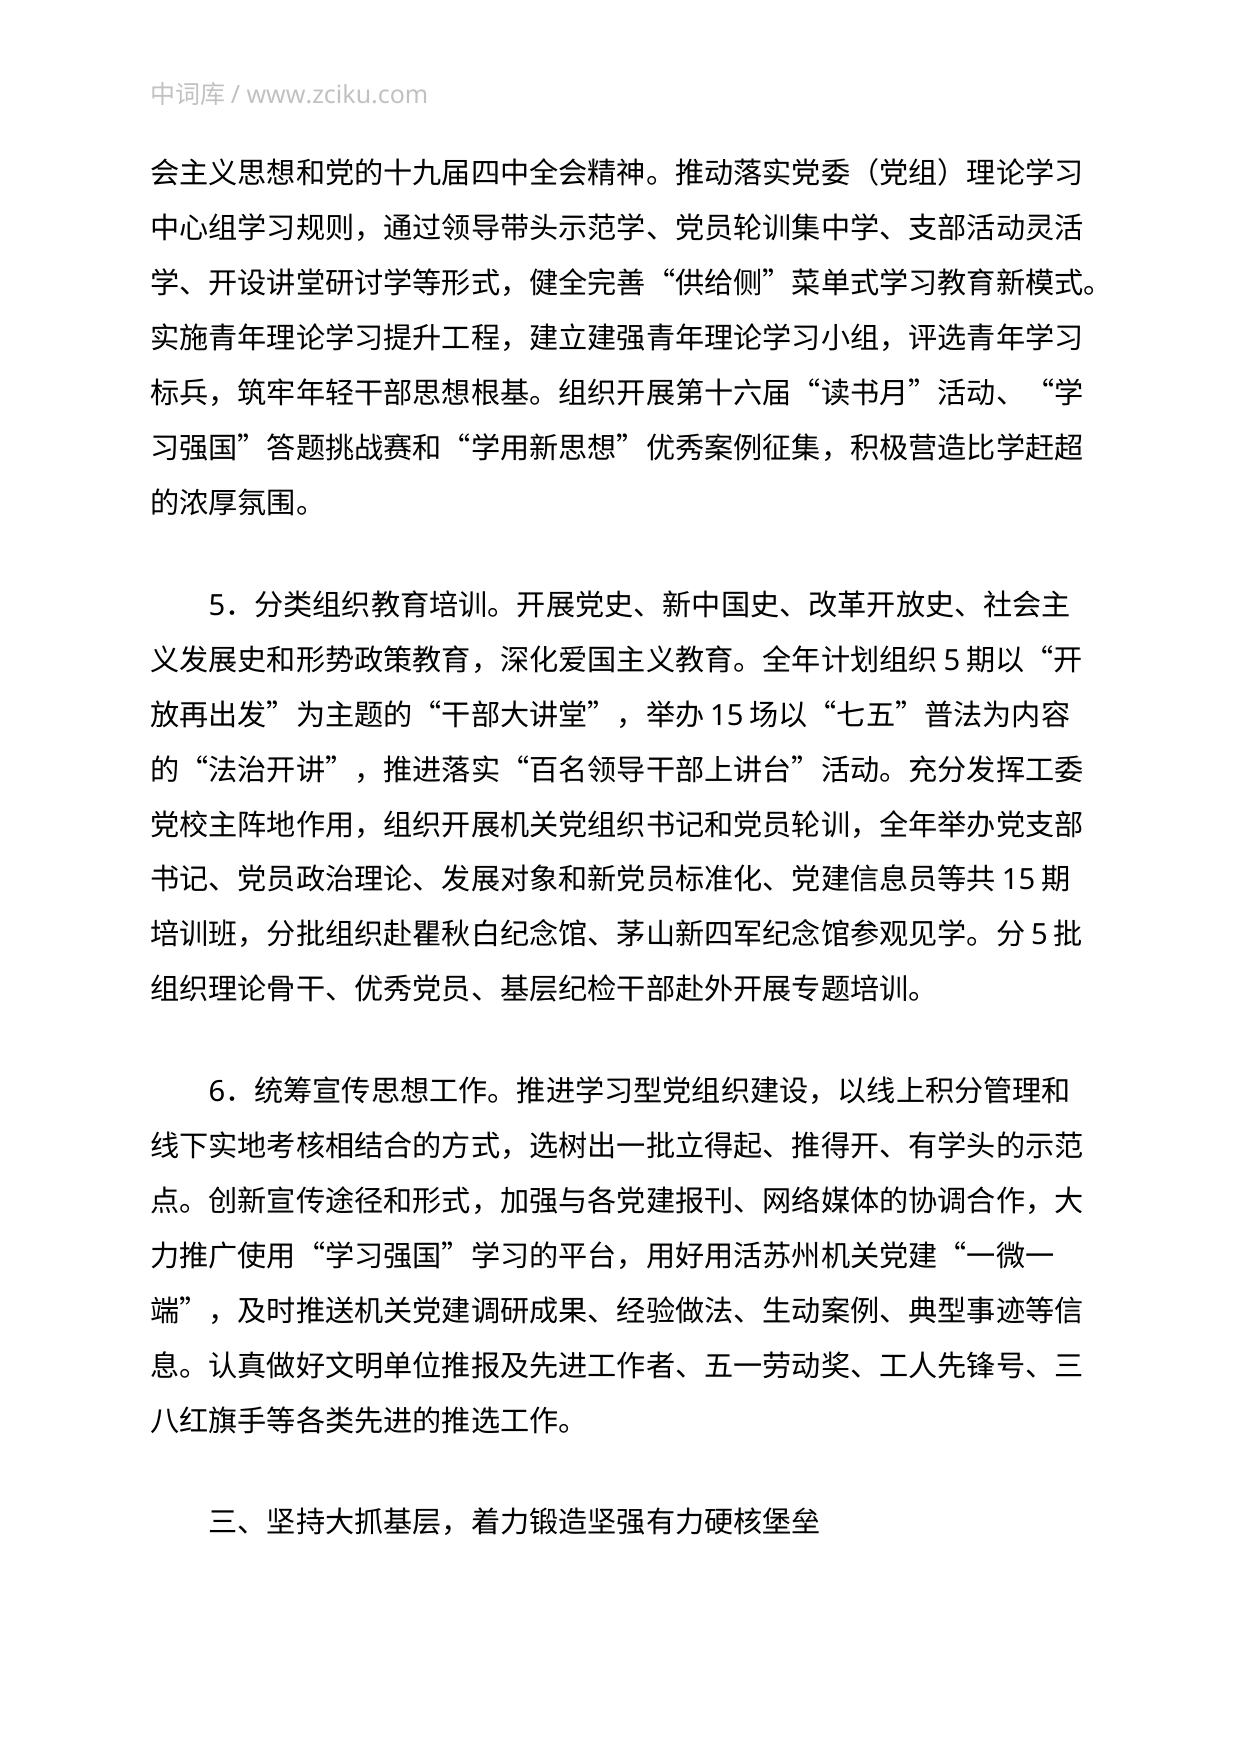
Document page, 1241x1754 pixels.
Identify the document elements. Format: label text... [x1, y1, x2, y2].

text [150, 150, 1090, 522]
text 5．分类组织教育培训。开展党史、新中国史、改革开放史、社会主义发展史和形势政策教育，深化爱国主义教育。全年计划组织5期以“开放再出发”为主题的“干部大讲堂”，举办15场以“七五”普法为内容的“法治开讲”，推进落实“百名领导干部上讲台”活动。充分发挥工委党校主阵地作用，组织开展机关党组织书记和党员轮训，全年举办党支部书记、党员政治理论、发展对象和新党员标准化、党建信息员等共15期培训班，分批组织赴瞿秋白纪念馆、茅山新四军纪念馆参观见学。分5批组织理论骨干、优秀党员、基层纪检干部赴外开展专题培训。 [150, 581, 1090, 1008]
text 三、坚持大抓基层，着力锻造坚强有力硬核堡垒 [150, 1499, 1090, 1541]
text 6．统筹宣传思想工作。推进学习型党组织建设，以线上积分管理和线下实地考核相结合的方式，选树出一批立得起、推得开、有学头的示范点。创新宣传途径和形式，加强与各党建报刊、网络媒体的协调合作，大力推广使用“学习强国”学习的平台，用好用活苏州机关党建“一微一端”，及时推送机关党建调研成果、经验做法、生动案例、典型事迹等信息。认真做好文明单位推报及先进工作者、五一劳动奖、工人先锋号、三八红旗手等各类先进的推选工作。 [150, 1068, 1090, 1439]
